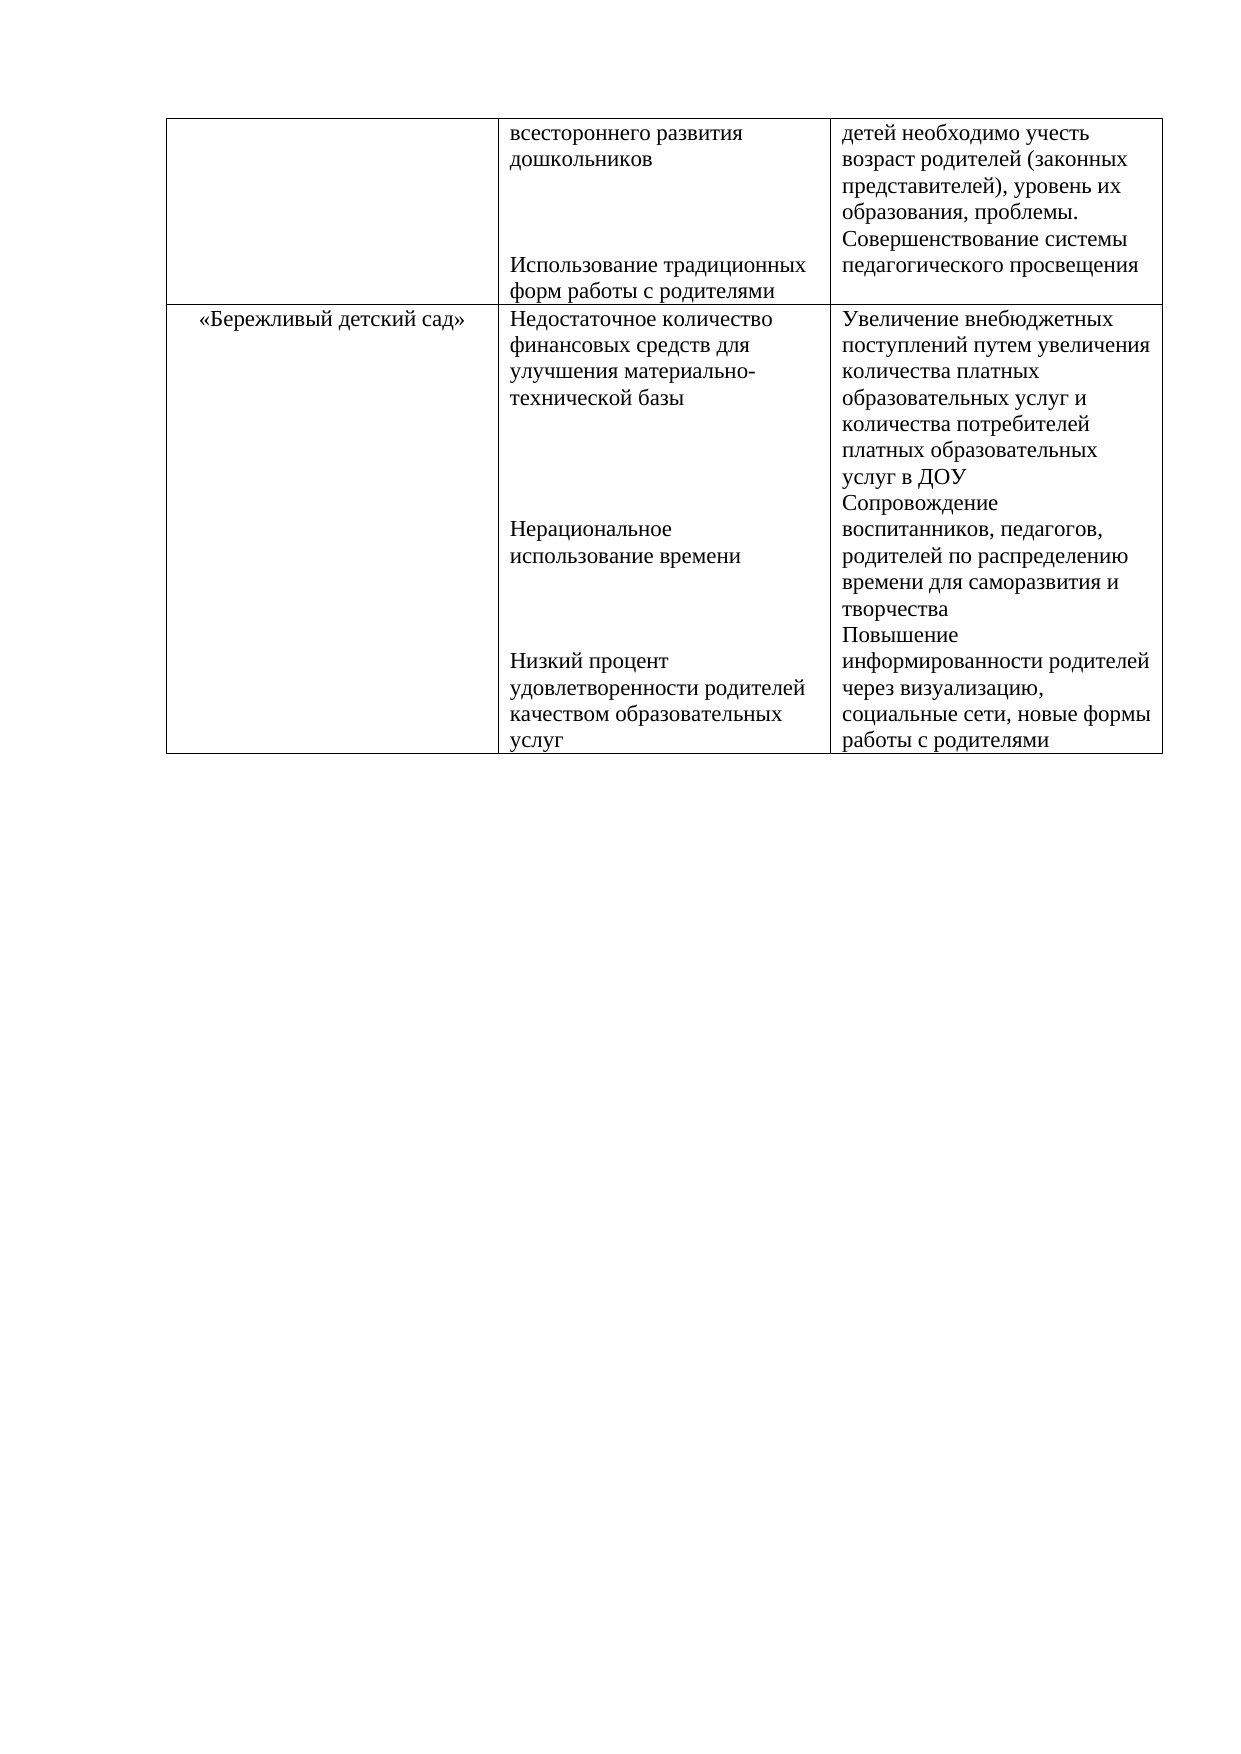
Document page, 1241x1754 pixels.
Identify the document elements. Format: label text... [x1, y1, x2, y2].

table_cell Увеличение внебюджетных поступлений путем увеличения количества платных образовательных услуг и количества потребителей платных образовательных услуг в ДОУ Сопровождение воспитанников, педагогов, родителей по распределению времени для саморазвития и творчества Повышение информированности родителей через визуализацию, социальные сети, новые формы работы с родителями [831, 305, 1162, 753]
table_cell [167, 119, 498, 304]
table_cell Недостаточное количество финансовых средств для улучшения материально- технической базы Нерациональное использование времени Низкий процент удовлетворенности родителей качеством образовательных услуг [499, 305, 830, 753]
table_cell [831, 119, 1162, 304]
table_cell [499, 119, 830, 304]
table_cell «Бережливый детский сад» [167, 305, 498, 753]
